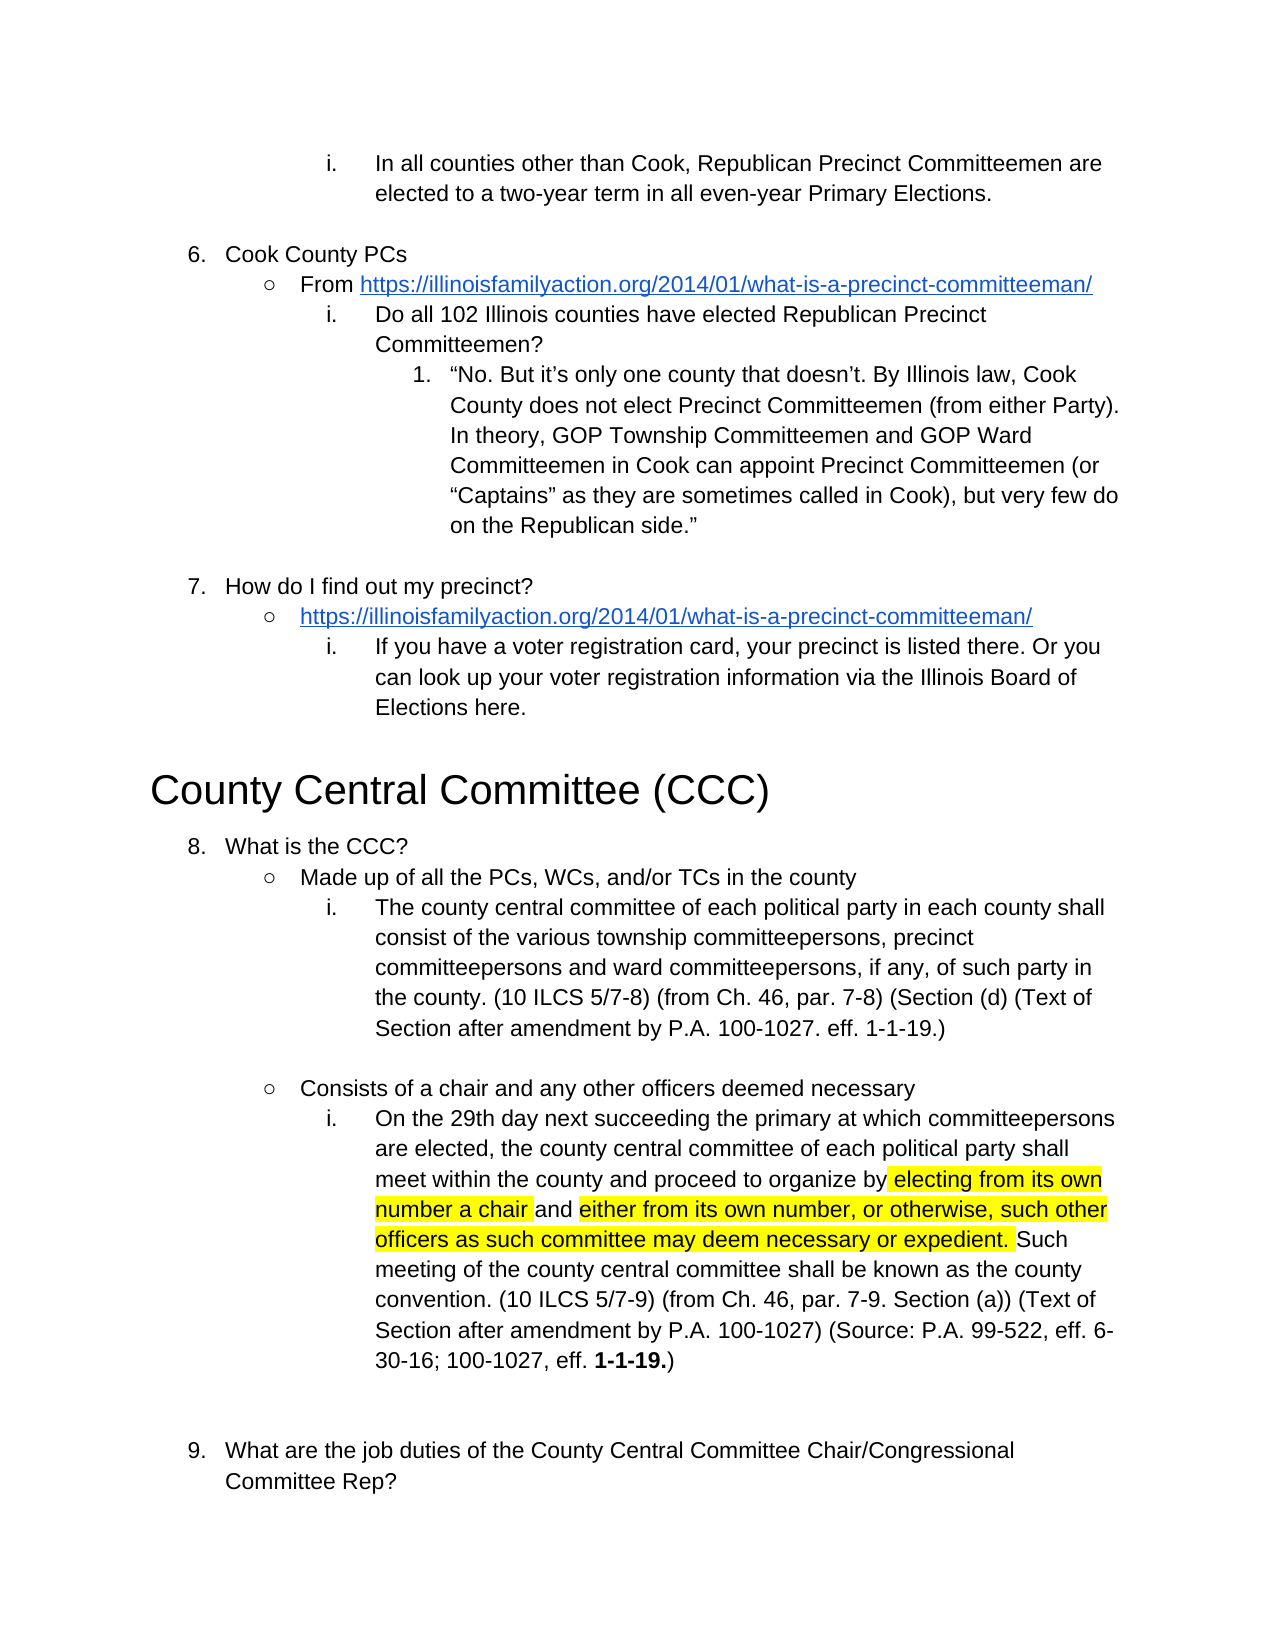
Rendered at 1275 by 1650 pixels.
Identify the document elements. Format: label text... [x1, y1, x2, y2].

list Do all 102 Illinois counties have elected Republican Precinct Committeemen? [337, 301, 1125, 358]
list Cook County PCs [187, 241, 1125, 267]
list What is the CCC? [187, 833, 1125, 859]
list If you have a voter registration card, your precinct is listed there. Or you can look up your voter registration information via the Illinois Board of Elections here. [337, 633, 1125, 720]
list https://illinoisfamilyaction.org/2014/01/what-is-a-precinct-committeeman/ [262, 603, 1125, 629]
list From https://illinoisfamilyaction.org/2014/01/what-is-a-precinct-committeeman/ [262, 271, 1125, 297]
subtitle County Central Committee (CCC) [150, 766, 1125, 813]
list Consists of a chair and any other officers deemed necessary [262, 1075, 1125, 1101]
list What are the job duties of the County Central Committee Chair/Congressional Committee Rep? [187, 1437, 1125, 1494]
list Made up of all the PCs, WCs, and/or TCs in the county [262, 863, 1125, 890]
list “No. But it’s only one county that doesn’t. By Illinois law, Cook County does not elect Precinct Committeemen (from either Party). In theory, GOP Township Committeemen and GOP Ward Committeemen in Cook can appoint Precinct Committeemen (or “Captains” as they are sometimes called in Cook), but very few do on the Republican side.” [412, 361, 1125, 569]
list How do I find out my precinct? [187, 573, 1125, 599]
list The county central committee of each political party in each county shall consist of the various township committeepersons, precinct committeepersons and ward committeepersons, if any, of such party in the county. (10 ILCS 5/7-8) (from Ch. 46, par. 7-8) (Section (d) (Text of Section after amendment by P.A. 100-1027. eff. 1-1-19.) [337, 894, 1125, 1041]
list In all counties other than Cook, Republican Precinct Committeemen are elected to a two-year term in all even-year Primary Elections. [337, 150, 1125, 207]
